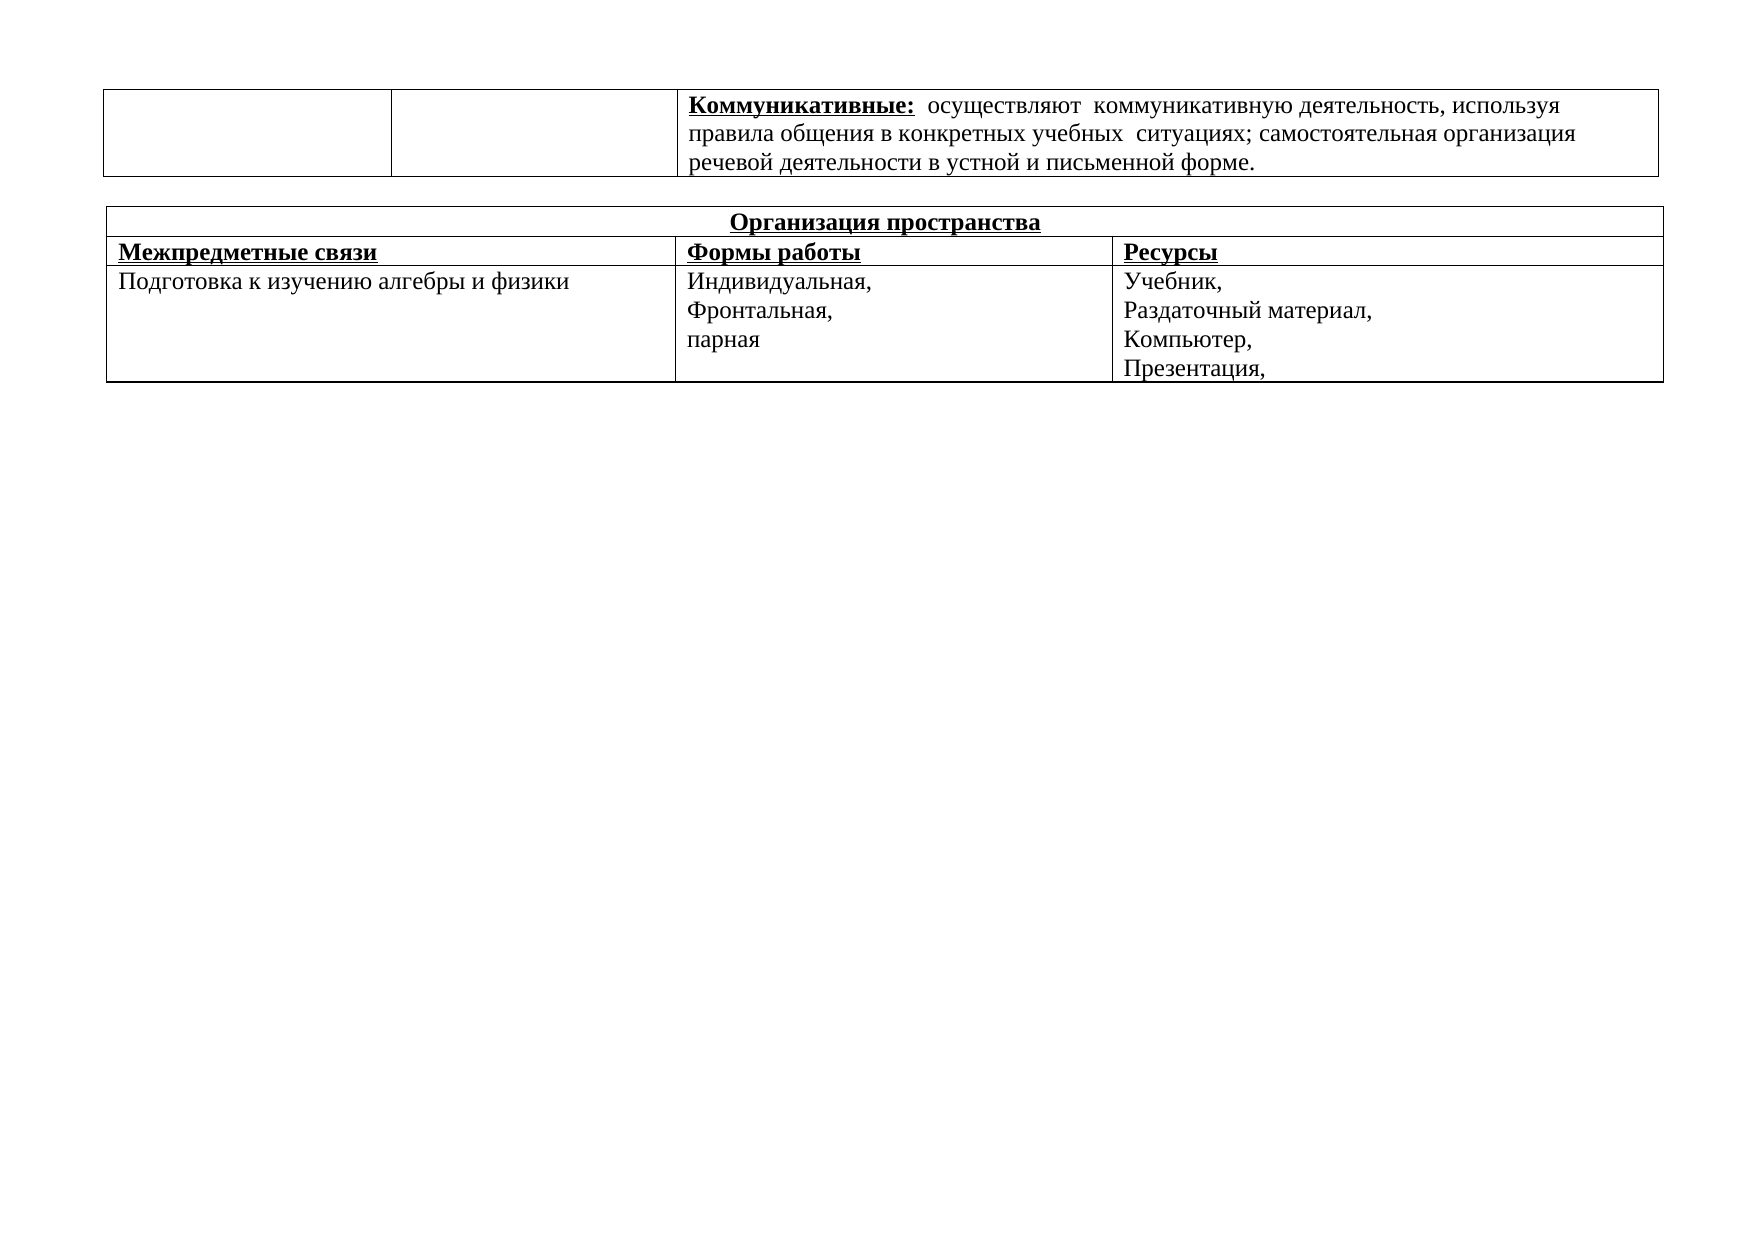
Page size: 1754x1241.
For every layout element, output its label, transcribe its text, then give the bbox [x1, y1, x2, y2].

table_cell Межпредметные связи [107, 237, 675, 265]
table_cell Индивидуальная, Фронтальная, парная [676, 266, 1112, 381]
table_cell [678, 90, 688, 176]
table_cell Учебник, Раздаточный материал, Компьютер, Презентация, [1113, 266, 1663, 381]
table_cell Подготовка к изучению алгебры и физики [107, 266, 675, 381]
table_cell Ресурсы [1113, 237, 1663, 265]
table_cell Формы работы [676, 237, 1112, 265]
table_header Организация пространства [107, 207, 1663, 236]
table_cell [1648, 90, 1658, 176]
